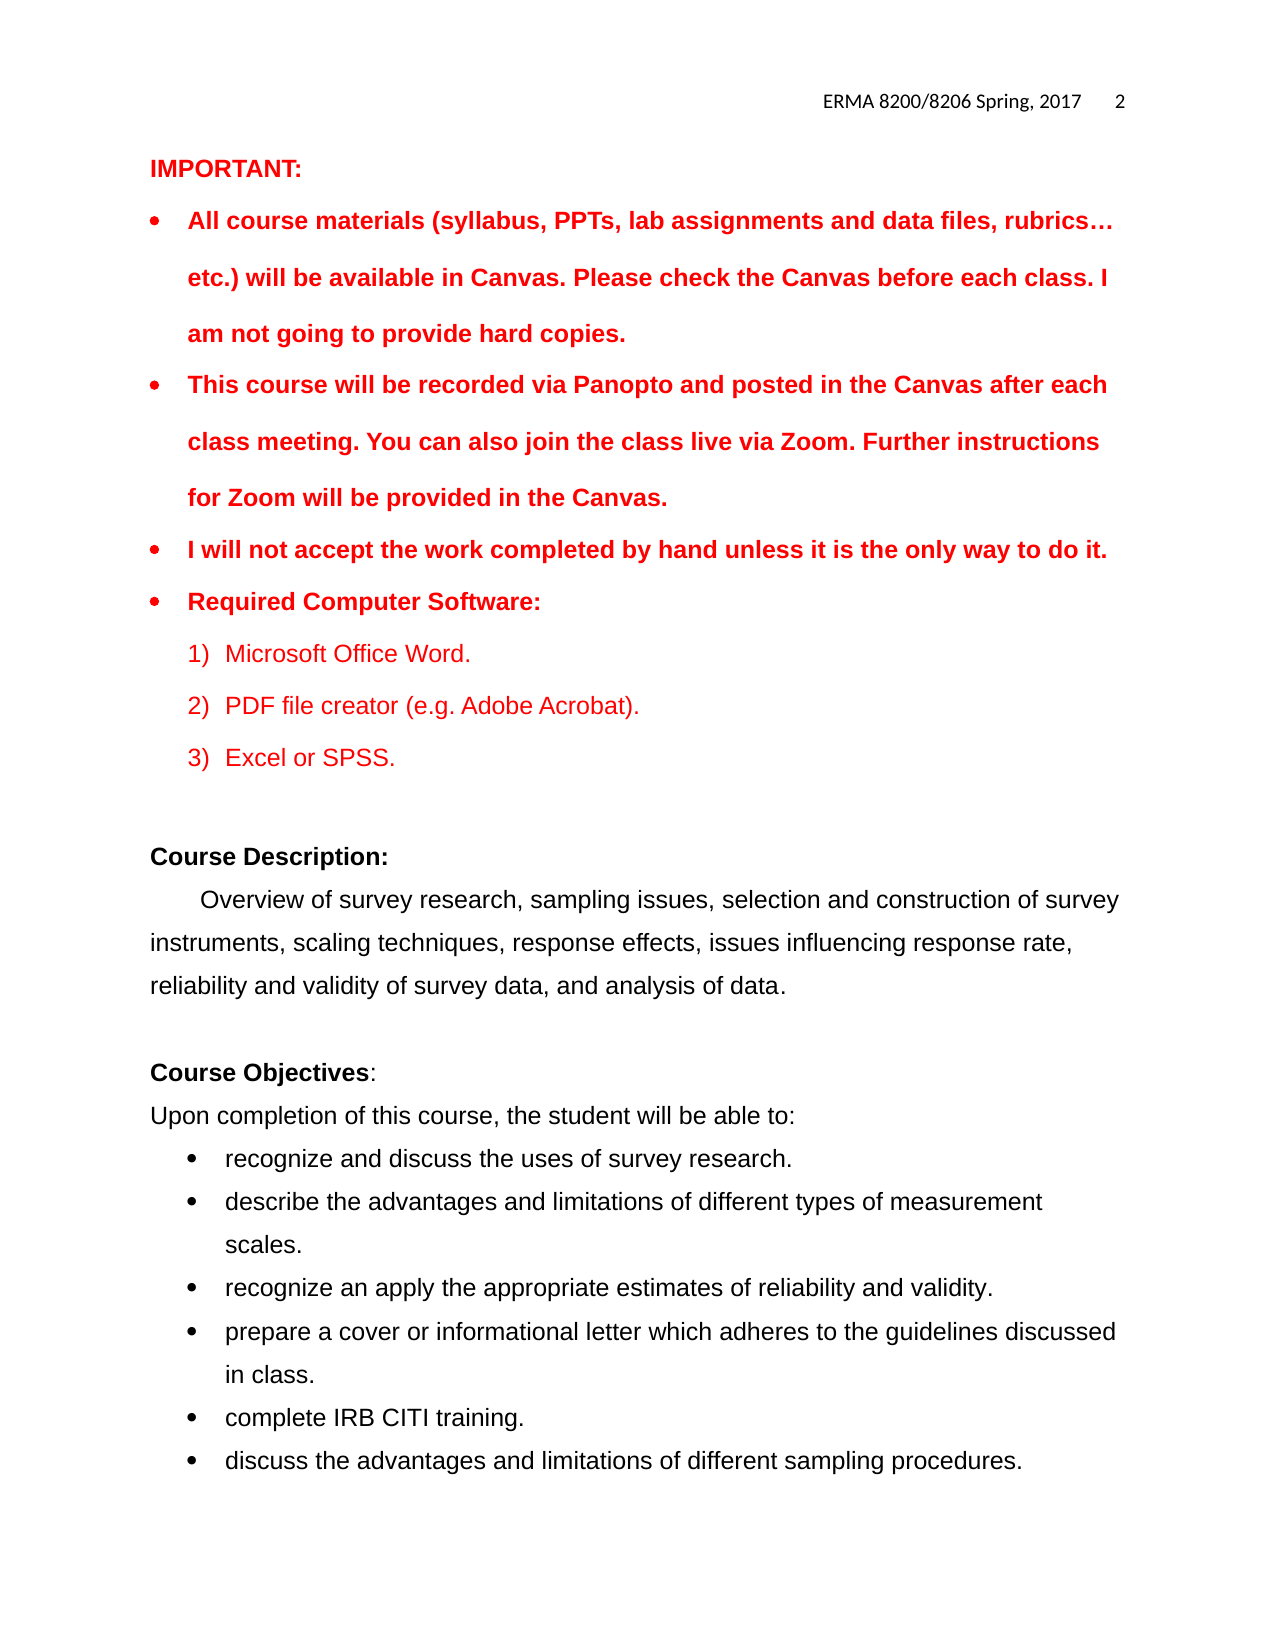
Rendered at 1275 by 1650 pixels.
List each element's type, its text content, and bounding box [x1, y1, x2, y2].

text Course Description: [150, 842, 1125, 871]
list Microsoft Office Word. [187, 634, 1125, 672]
list prepare a cover or informational letter which adheres to the guidelines discussed in class. [187, 1317, 1125, 1388]
list Excel or SPSS. [187, 738, 1125, 776]
list I will not accept the work completed by hand unless it is the only way to do it. [150, 531, 1125, 568]
text Course Objectives: [150, 1057, 1125, 1086]
text Overview of survey research, sampling issues, selection and construction of survey instruments, scaling techniques, response effects, issues influencing response rate, reliability and validity of survey data, and analysis of data. [150, 885, 1125, 1000]
text IMPORTANT: [150, 150, 1125, 187]
list recognize and discuss the uses of survey research. [187, 1144, 1125, 1173]
list discuss the advantages and limitations of different sampling procedures. [187, 1446, 1125, 1475]
list This course will be recorded via Panopto and posted in the Canvas after each class meeting. You can also join the class live via Zoom. Further instructions for Zoom will be provided in the Canvas. [150, 366, 1125, 516]
list describe the advantages and limitations of different types of measurement scales. [187, 1187, 1125, 1259]
text Upon completion of this course, the student will be able to: [150, 1101, 1125, 1129]
list All course materials (syllabus, PPTs, lab assignments and data files, rubrics…etc.) will be available in Canvas. Please check the Canvas before each class. I am not going to provide hard copies. [150, 202, 1125, 352]
list PDF file creator (e.g. Adobe Acrobat). [187, 686, 1125, 724]
list complete IRB CITI training. [187, 1403, 1125, 1432]
list Required Computer Software: [150, 582, 1125, 620]
list recognize an apply the appropriate estimates of reliability and validity. [187, 1273, 1125, 1302]
